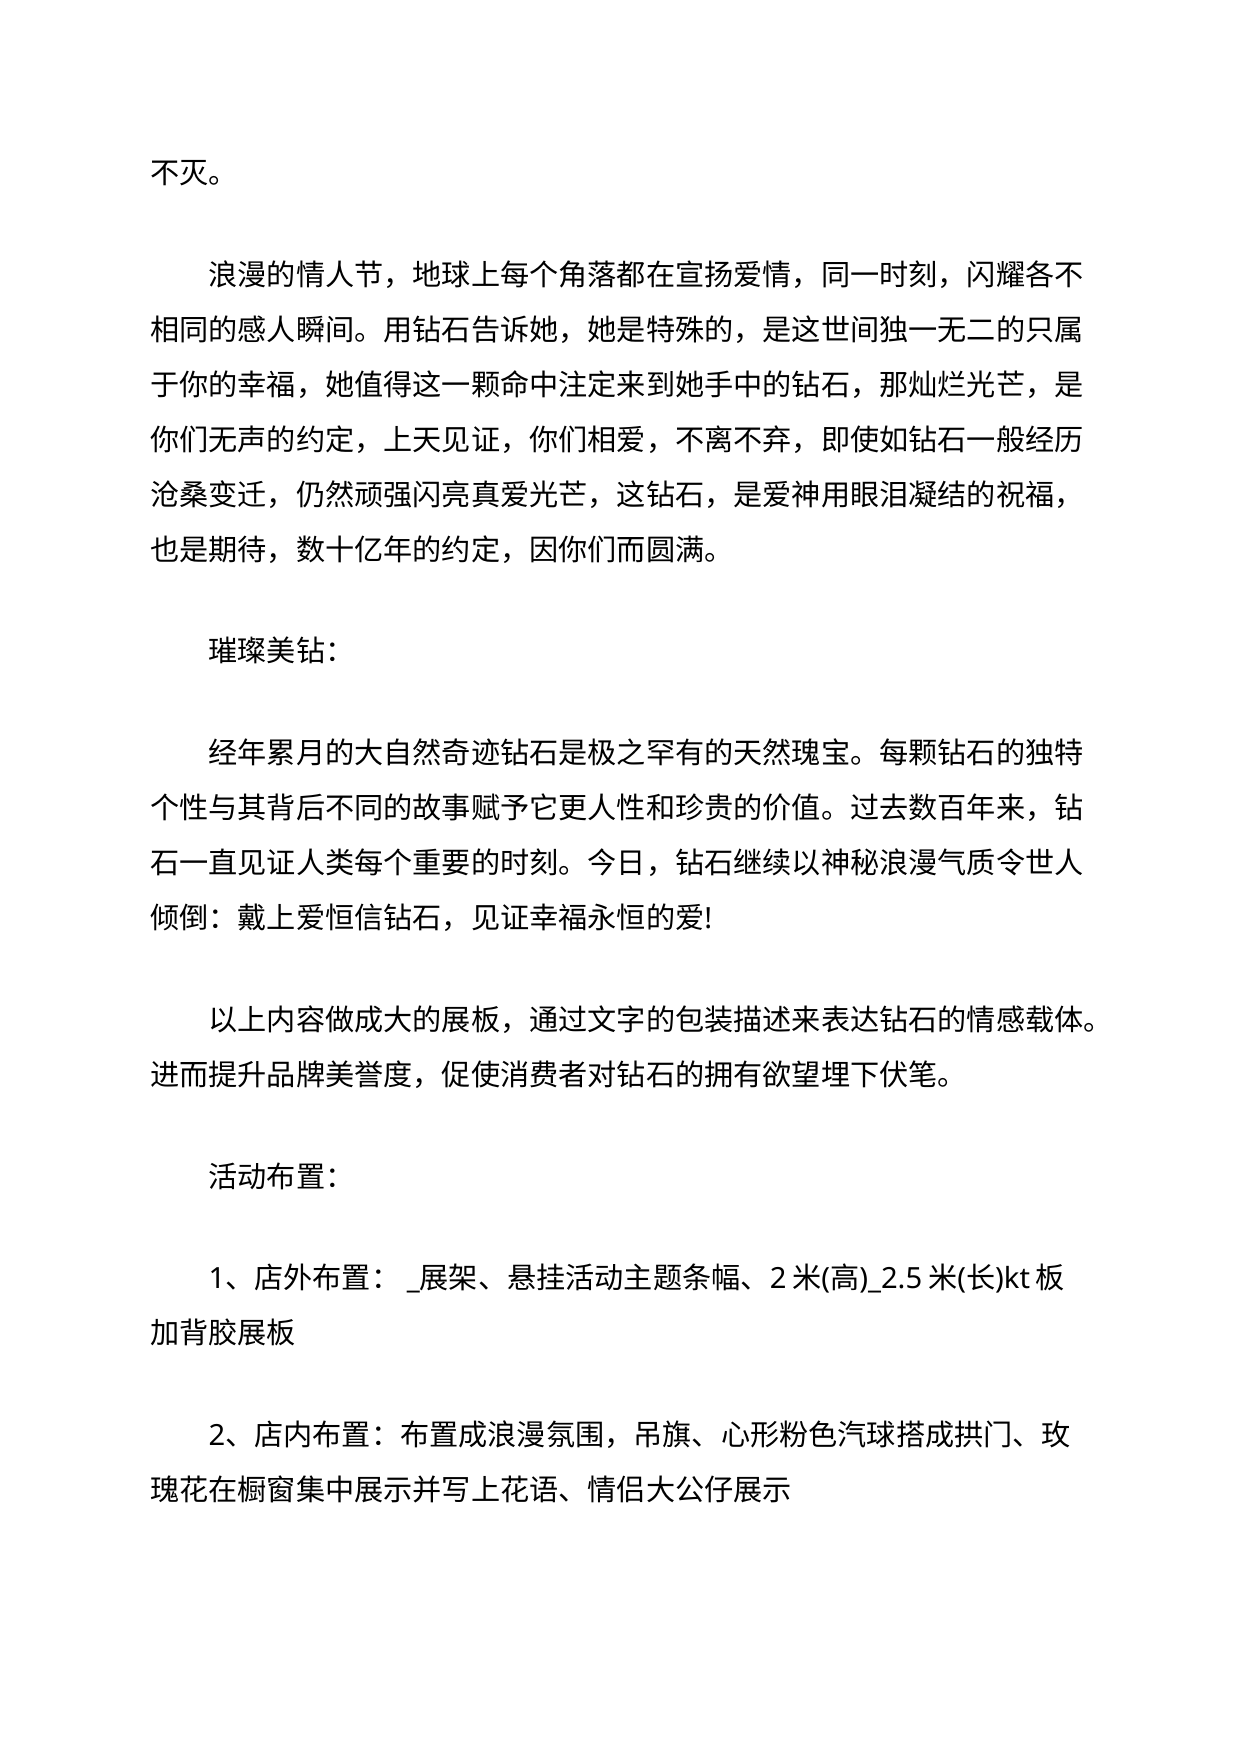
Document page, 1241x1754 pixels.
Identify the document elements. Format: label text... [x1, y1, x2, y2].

text 1、店外布置： _展架、悬挂活动主题条幅、2米(高)_2.5米(长)kt板加背胶展板 [150, 1255, 1090, 1352]
text 经年累月的大自然奇迹钻石是极之罕有的天然瑰宝。每颗钻石的独特个性与其背后不同的故事赋予它更人性和珍贵的价值。过去数百年来，钻石一直见证人类每个重要的时刻。今日，钻石继续以神秘浪漫气质令世人倾倒：戴上爱恒信钻石，见证幸福永恒的爱! [150, 730, 1090, 937]
text 2、店内布置：布置成浪漫氛围，吊旗、心形粉色汽球搭成拱门、玫瑰花在橱窗集中展示并写上花语、情侣大公仔展示 [150, 1412, 1090, 1509]
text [150, 150, 1090, 192]
text 以上内容做成大的展板，通过文字的包装描述来表达钻石的情感载体。进而提升品牌美誉度，促使消费者对钻石的拥有欲望埋下伏笔。 [150, 996, 1090, 1094]
text 活动布置： [150, 1153, 1090, 1195]
text 浪漫的情人节，地球上每个角落都在宣扬爱情，同一时刻，闪耀各不相同的感人瞬间。用钻石告诉她，她是特殊的，是这世间独一无二的只属于你的幸福，她值得这一颗命中注定来到她手中的钻石，那灿烂光芒，是你们无声的约定，上天见证，你们相爱，不离不弃，即使如钻石一般经历沧桑变迁，仍然顽强闪亮真爱光芒，这钻石，是爱神用眼泪凝结的祝福，也是期待，数十亿年的约定，因你们而圆满。 [150, 252, 1090, 568]
text 璀璨美钻： [150, 628, 1090, 670]
